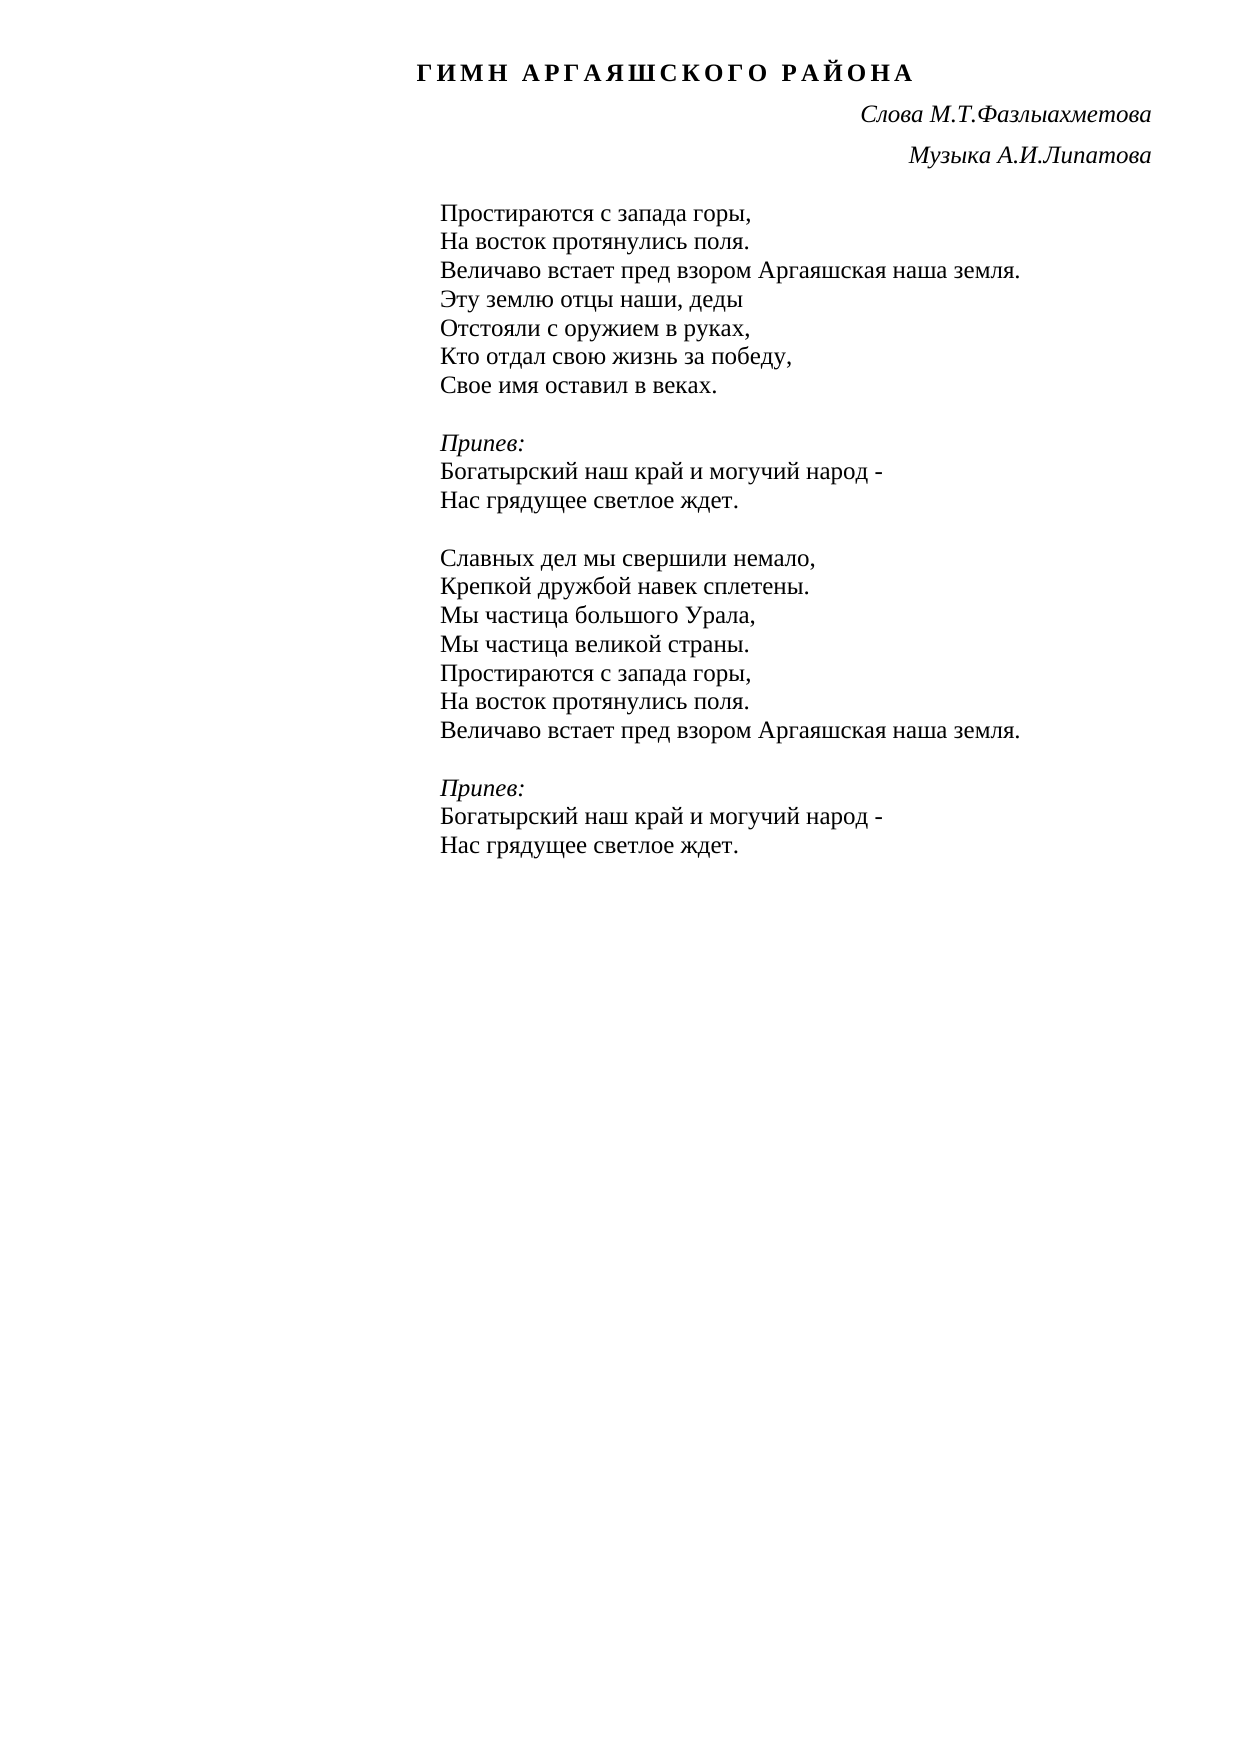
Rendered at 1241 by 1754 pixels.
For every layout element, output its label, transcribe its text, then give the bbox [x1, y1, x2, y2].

text На восток протянулись поля. [440, 226, 1152, 255]
text Эту землю отцы наши, деды [440, 284, 1152, 313]
text ГИМН АРГАЯШСКОГО РАЙОНА [177, 58, 1152, 87]
text Величаво встает пред взором Аргаяшская наша земля. [440, 715, 1152, 744]
text Крепкой дружбой навек сплетены. [440, 571, 1152, 600]
text Богатырский наш край и могучий народ - [440, 456, 1152, 485]
text Нас грядущее светлое ждет. [440, 830, 1152, 859]
text Нас грядущее светлое ждет. [440, 485, 1152, 514]
text Кто отдал свою жизнь за победу, [440, 341, 1152, 370]
text Отстояли с оружием в руках, [440, 313, 1152, 341]
text На восток протянулись поля. [440, 686, 1152, 715]
text Припев: [440, 773, 1152, 801]
text Богатырский наш край и могучий народ - [440, 801, 1152, 830]
text Славных дел мы свершили немало, [440, 543, 1152, 571]
text Свое имя оставил в веках. [440, 370, 1152, 399]
text Слова М.Т.Фазлыахметова [392, 102, 1152, 128]
text Мы частица великой страны. [440, 629, 1152, 658]
text Величаво встает пред взором Аргаяшская наша земля. [440, 255, 1152, 284]
text Простираются с запада горы, [440, 658, 1152, 686]
text Припев: [440, 428, 1152, 456]
text Простираются с запада горы, [440, 198, 1152, 226]
text Мы частица большого Урала, [440, 600, 1152, 629]
text Музыка А.И.Липатова [392, 142, 1152, 169]
